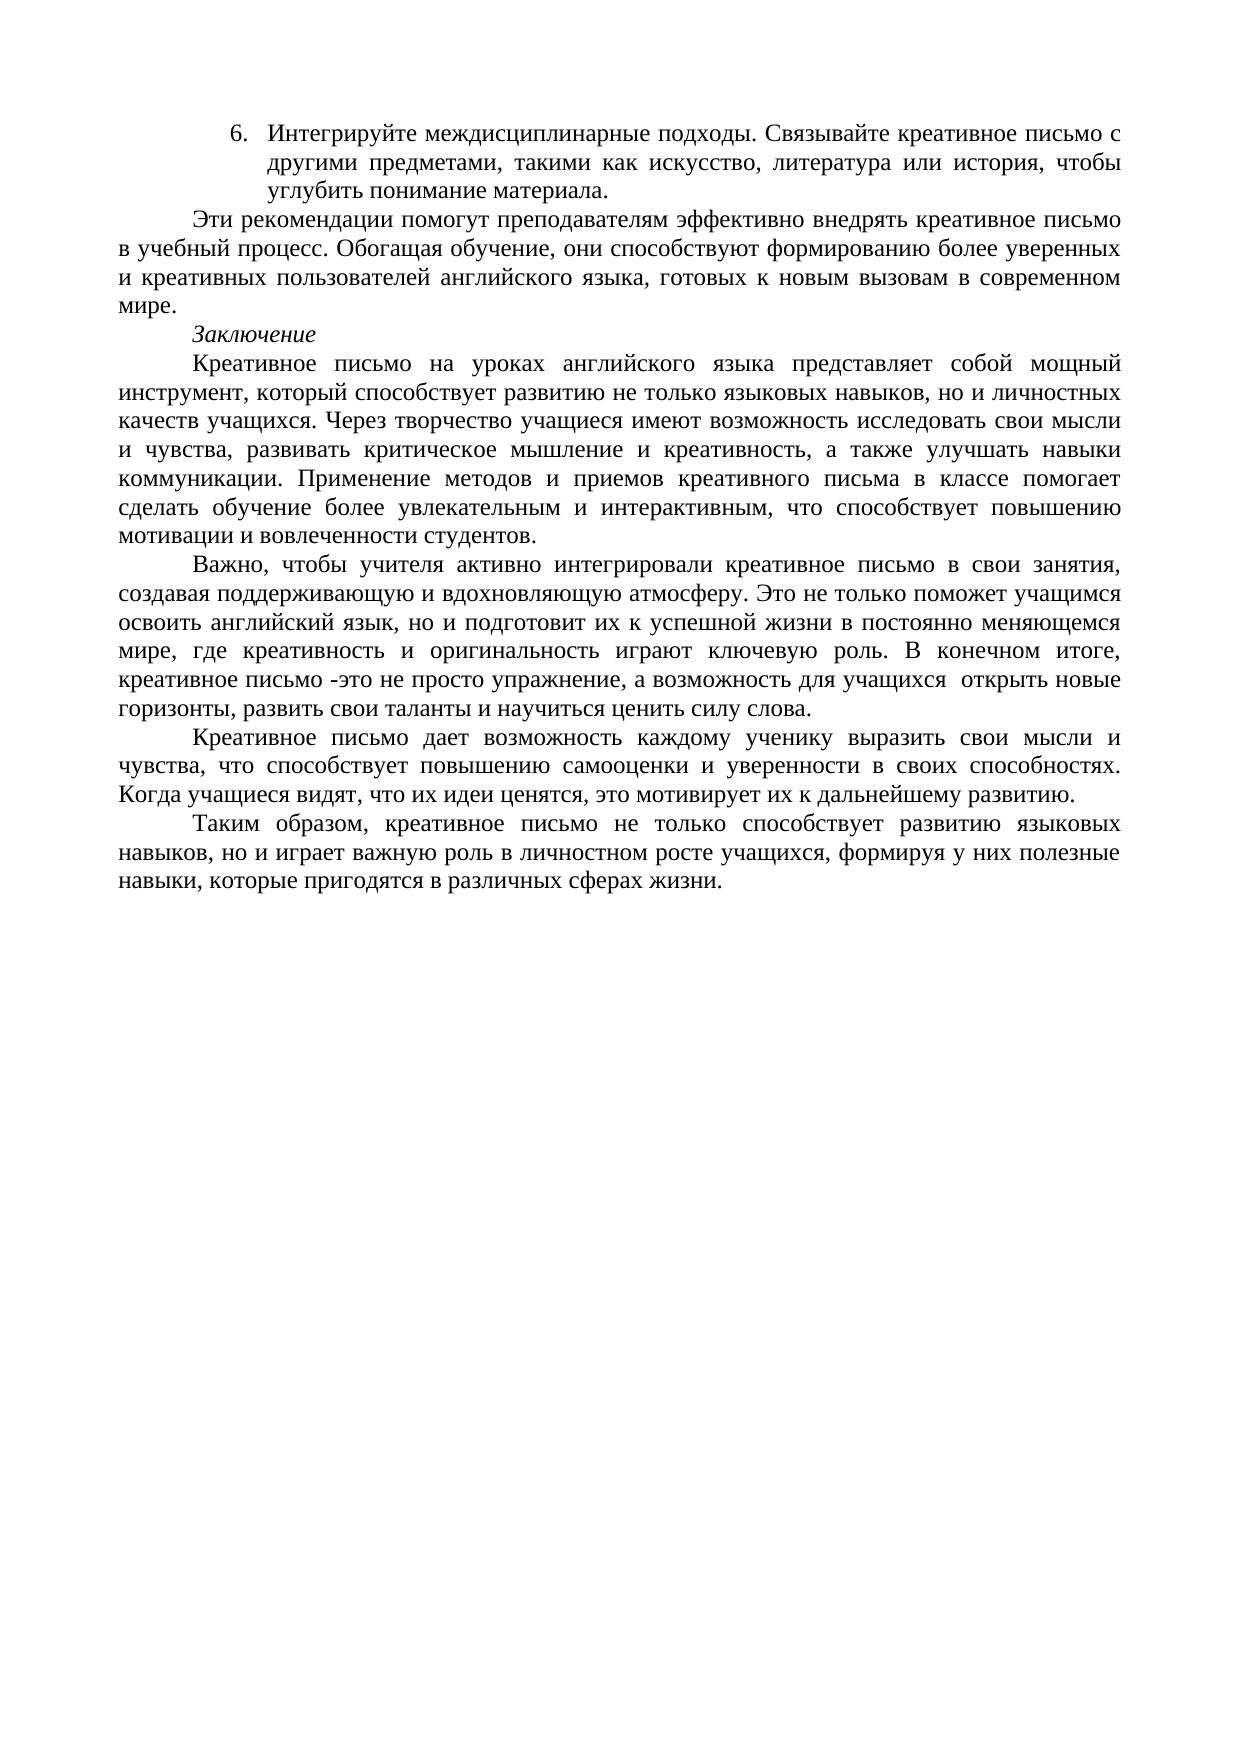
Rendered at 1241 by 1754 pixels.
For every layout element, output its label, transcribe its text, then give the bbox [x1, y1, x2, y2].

text Таким образом, креативное письмо не только способствует развитию языковых навыков, но и играет важную роль в личностном росте учащихся, формируя у них полезные навыки, которые пригодятся в различных сферах жизни. [118, 808, 1122, 894]
text Важно, чтобы учителя активно интегрировали креативное письмо в свои занятия, создавая поддерживающую и вдохновляющую атмосферу. Это не только поможет учащимся освоить английский язык, но и подготовит их к успешной жизни в постоянно меняющемся мире, где креативность и оригинальность играют ключевую роль. В конечном итоге, креативное письмо -это не просто упражнение, а возможность для учащихся открыть новые горизонты, развить свои таланты и научиться ценить силу слова. [118, 549, 1122, 722]
text Креативное письмо дает возможность каждому ученику выразить свои мысли и чувства, что способствует повышению самооценки и уверенности в своих способностях. Когда учащиеся видят, что их идеи ценятся, это мотивирует их к дальнейшему развитию. [118, 722, 1122, 808]
list Интегрируйте междисциплинарные подходы. Связывайте креативное письмо с другими предметами, такими как искусство, литература или история, чтобы углубить понимание материала. [229, 118, 1122, 204]
text Эти рекомендации помогут преподавателям эффективно внедрять креативное письмо в учебный процесс. Обогащая обучение, они способствуют формированию более уверенных и креативных пользователей английского языка, готовых к новым вызовам в современном мире. [118, 204, 1122, 319]
text Заключение [118, 319, 1122, 348]
text Креативное письмо на уроках английского языка представляет собой мощный инструмент, который способствует развитию не только языковых навыков, но и личностных качеств учащихся. Через творчество учащиеся имеют возможность исследовать свои мысли и чувства, развивать критическое мышление и креативность, а также улучшать навыки коммуникации. Применение методов и приемов креативного письма в классе помогает сделать обучение более увлекательным и интерактивным, что способствует повышению мотивации и вовлеченности студентов. [118, 348, 1122, 549]
